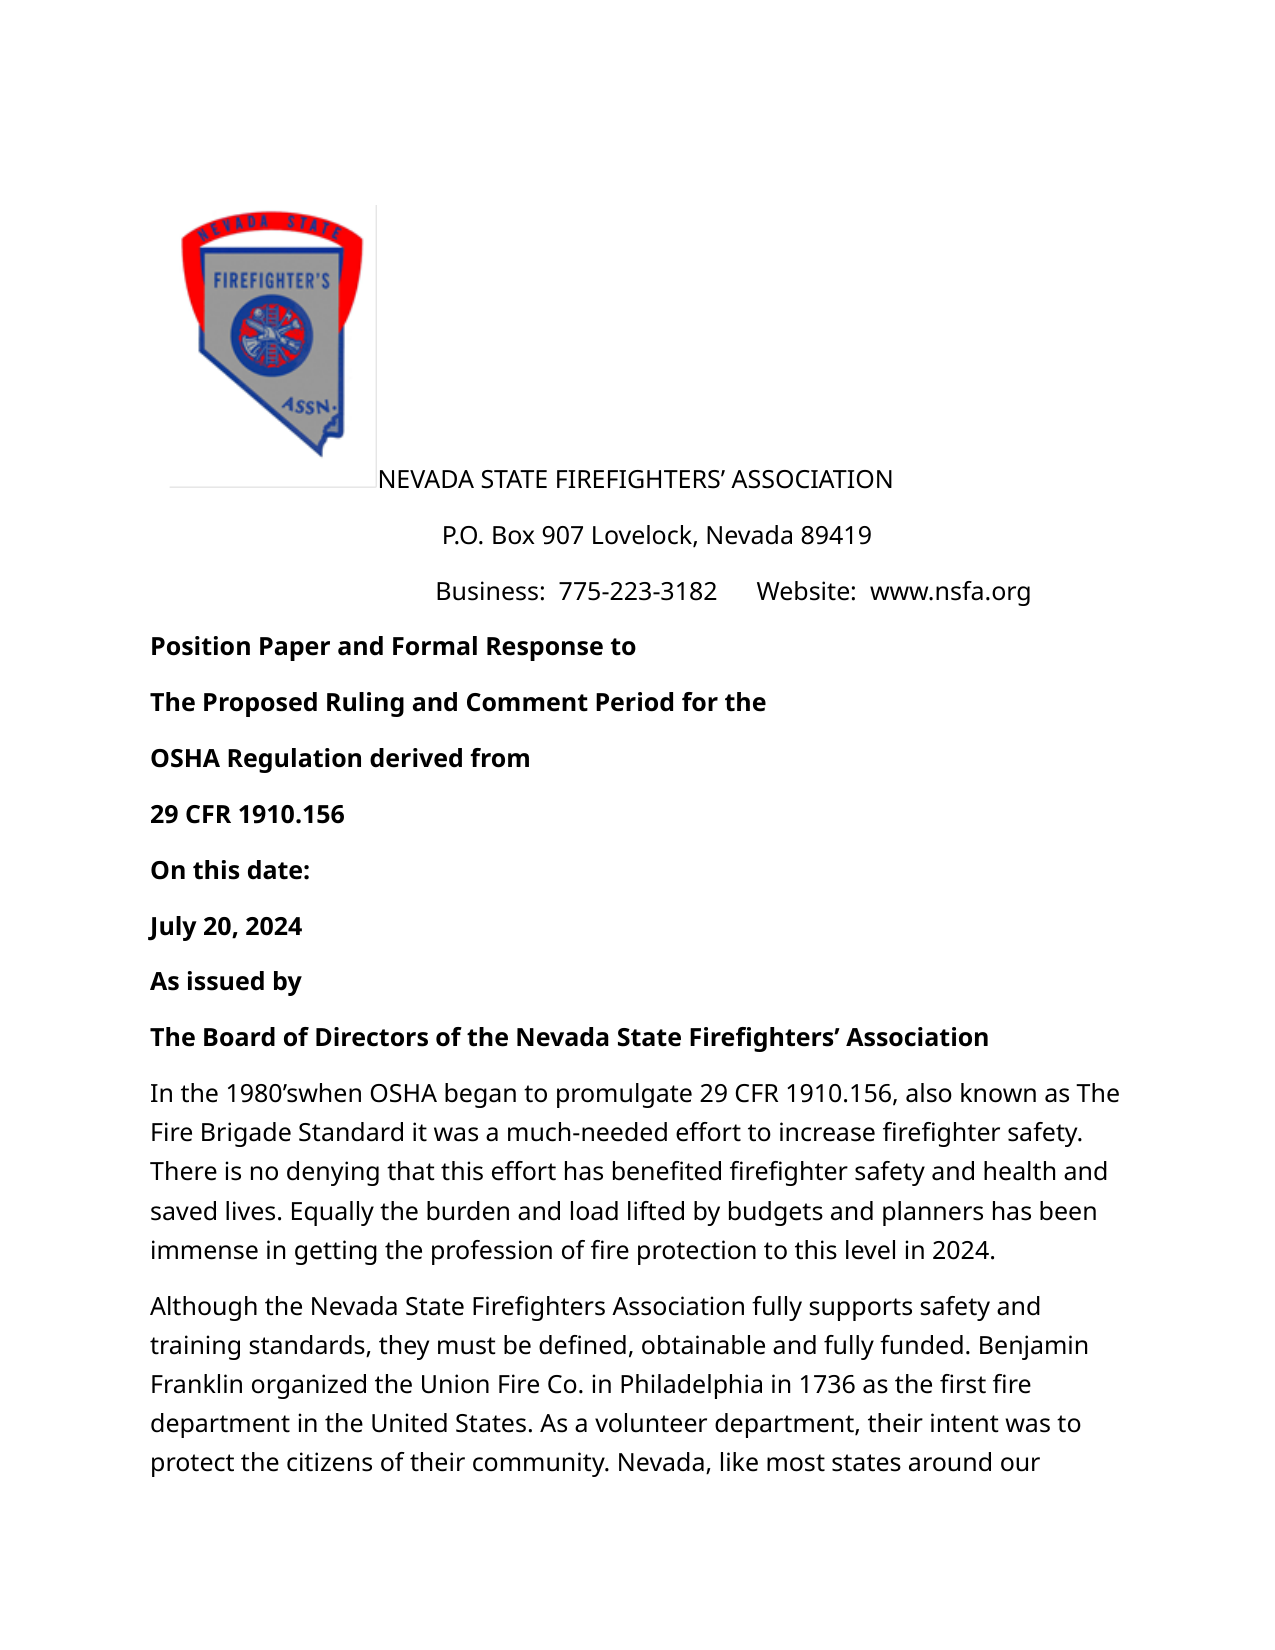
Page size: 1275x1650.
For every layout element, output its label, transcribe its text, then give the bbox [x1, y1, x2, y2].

text The Proposed Ruling and Comment Period for the [150, 685, 1125, 719]
text As issued by [150, 964, 1125, 998]
text 29 CFR 1910.156 [150, 797, 1125, 831]
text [150, 1288, 1125, 1479]
text Business: 775-223-3182 Website: www.nsfa.org [150, 573, 1125, 607]
text OSHA Regulation derived from [150, 741, 1125, 775]
text NEVADA STATE FIREFIGHTERS’ ASSOCIATION [150, 206, 1125, 496]
text In the 1980’swhen OSHA began to promulgate 29 CFR 1910.156, also known as The Fire Brigade Standard it was a much-needed effort to increase firefighter safety. There is no denying that this effort has benefited firefighter safety and health and saved lives. Equally the burden and load lifted by budgets and planners has been immense in getting the profession of fire protection to this level in 2024. [150, 1076, 1125, 1266]
text July 20, 2024 [150, 908, 1125, 942]
text The Board of Directors of the Nevada State Firefighters’ Association [150, 1020, 1125, 1054]
text P.O. Box 907 Lovelock, Nevada 89419 [150, 517, 1125, 551]
text On this date: [150, 852, 1125, 886]
text Position Paper and Formal Response to [150, 629, 1125, 663]
picture [169, 205, 378, 489]
